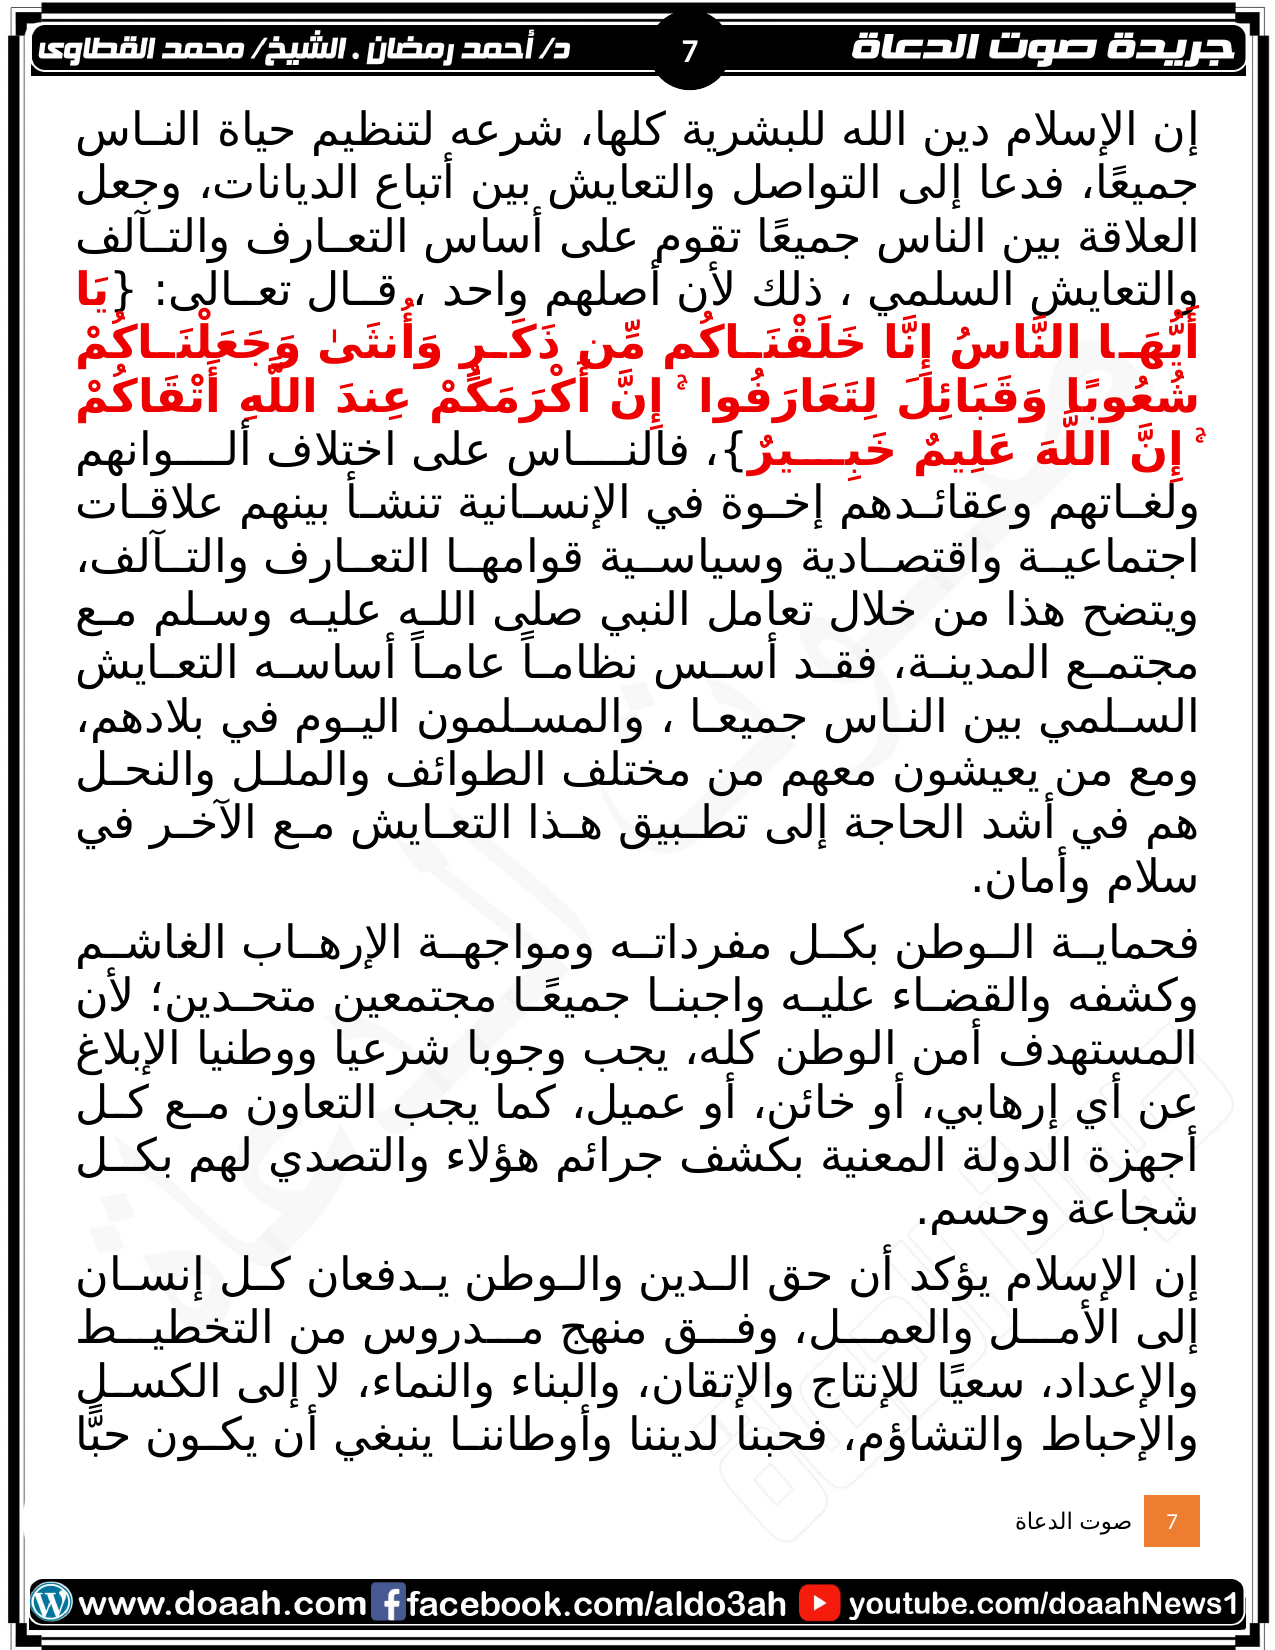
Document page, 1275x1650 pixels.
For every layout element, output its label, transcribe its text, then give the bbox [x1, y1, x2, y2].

picture [0, 0, 1275, 1650]
text إن الإسلام دين الله للبشرية كلها، شرعه لتنظيم حياة الناس جميعًا، فدعا إلى التواصل والتعايش بين أتباع الديانات، وجعل العلاقة بين الناس جميعًا تقوم على أساس التعارف والتآلف والتعايش السلمي ، ذلك لأن أصلهم واحد ، قال تعالى: {يَا أَيُّهَا النَّاسُ إِنَّا خَلَقْنَاكُم مِّن ذَكَرٍ وَأُنثَىٰ وَجَعَلْنَاكُمْ شُعُوبًا وَقَبَائِلَ لِتَعَارَفُوا ۚ إِنَّ أَكْرَمَكُمْ عِندَ اللَّهِ أَتْقَاكُمْ ۚ إِنَّ اللَّهَ عَلِيمٌ خَبِيرٌ}، فالناس على اختلاف ألوانهم ولغاتهم وعقائدهم إخوة في الإنسانية تنشأ بينهم علاقات اجتماعية واقتصادية وسياسية قوامها التعارف والتآلف، ويتضح هذا من خلال تعامل النبي صلى الله عليه وسلم مع مجتمع المدينة، فقد أسس نظاماً عاماً أساسه التعايش السلمي بين الناس جميعا ، والمسلمون اليوم في بلادهم، ومع من يعيشون معهم من مختلف الطوائف والملل والنحل هم في أشد الحاجة إلى تطبيق هذا التعايش مع الآخر في سلام وأمان. [75, 103, 1200, 903]
text فحماية الوطن بكل مفرداته ومواجهة الإرهاب الغاشم وكشفه والقضاء عليه واجبنا جميعًا مجتمعين متحدين؛ لأن المستهدف أمن الوطن كله، يجب وجوبا شرعيا ووطنيا الإبلاغ عن أي إرهابي، أو خائن، أو عميل، كما يجب التعاون مع كل أجهزة الدولة المعنية بكشف جرائم هؤلاء والتصدي لهم بكل شجاعة وحسم. [75, 916, 1200, 1236]
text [75, 1248, 1200, 1461]
